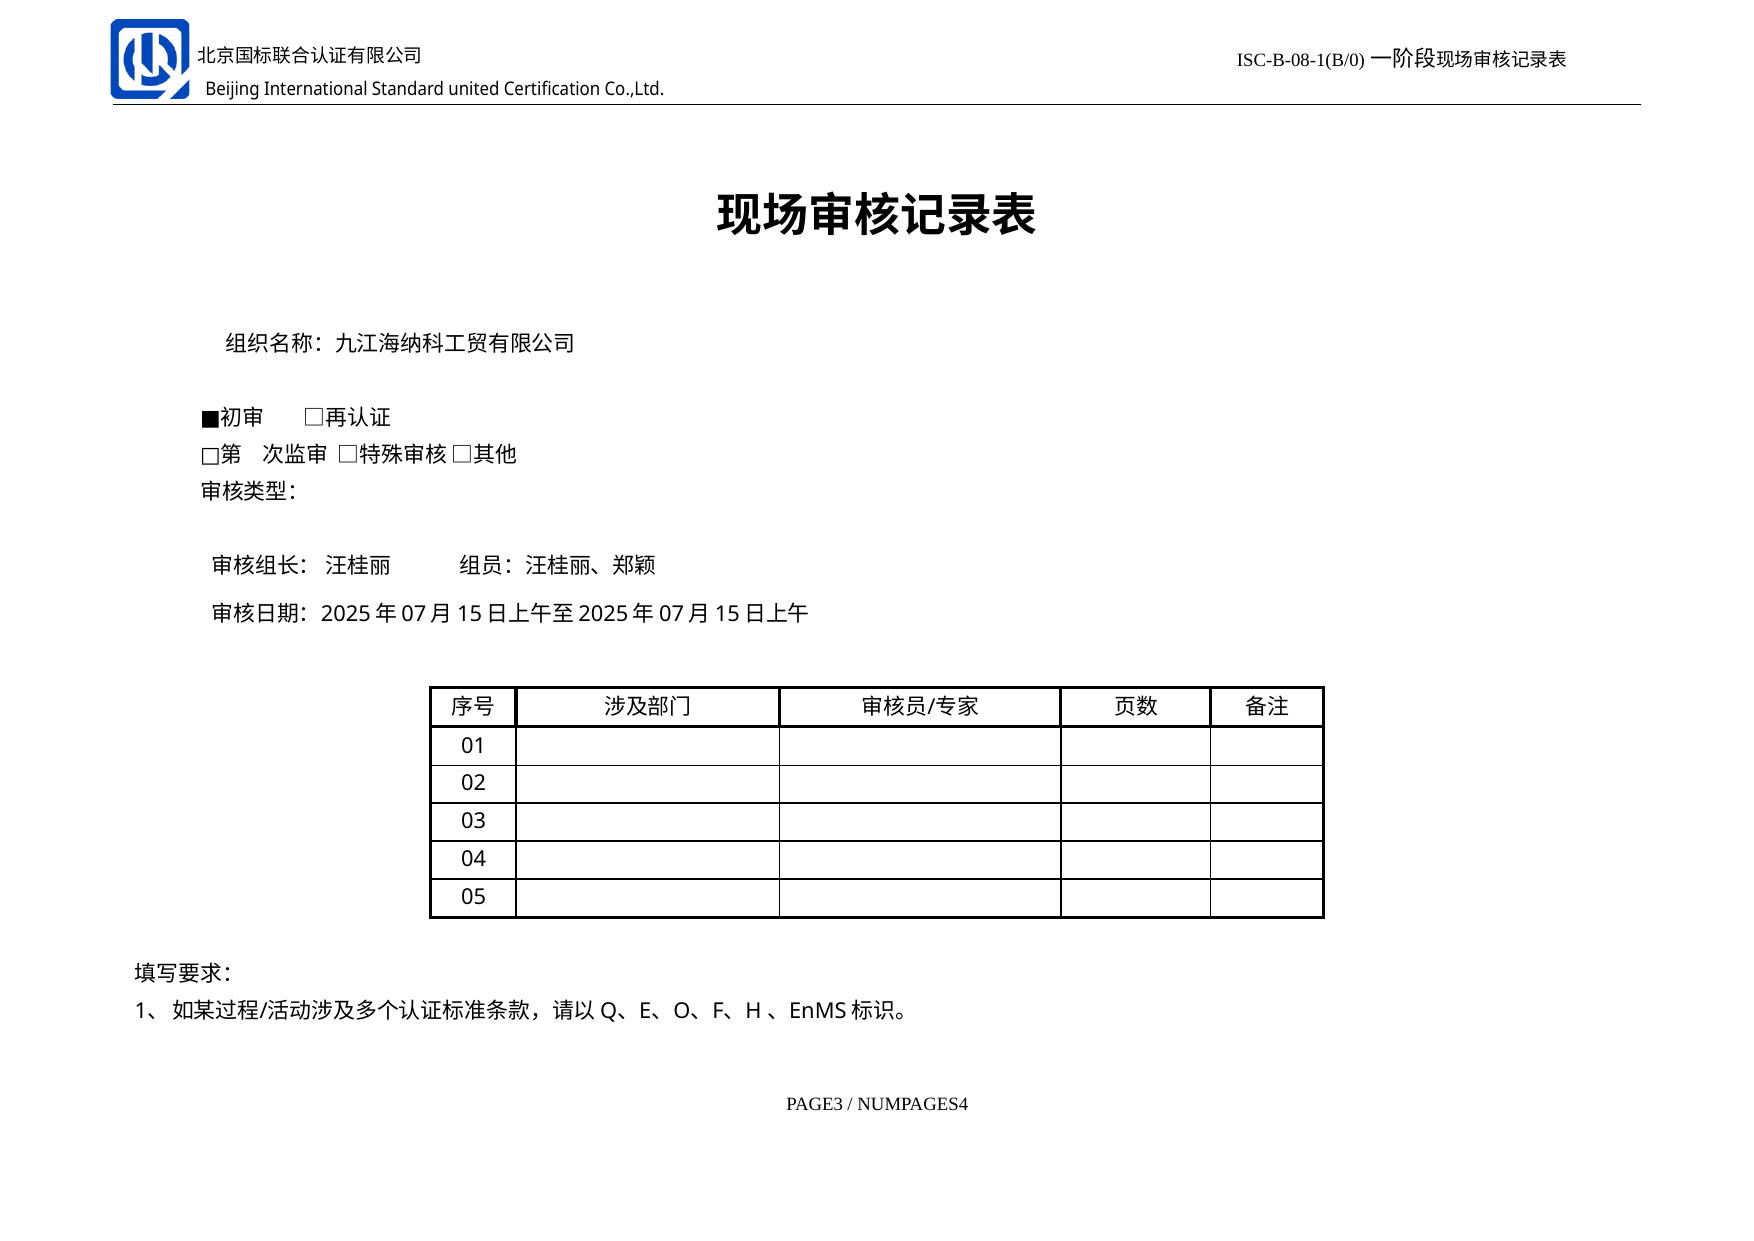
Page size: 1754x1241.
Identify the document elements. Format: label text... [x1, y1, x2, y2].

text 填写要求： [112, 956, 1641, 988]
table_cell 02 [432, 766, 515, 802]
table_cell [780, 728, 1060, 764]
table_cell [780, 804, 1060, 840]
table_cell [780, 766, 1060, 802]
table_cell [1211, 728, 1322, 764]
table_cell [1062, 842, 1210, 878]
table_cell [1211, 842, 1322, 878]
table_header 页数 [1062, 689, 1209, 725]
table_cell [780, 842, 1060, 878]
text 审核类型： [112, 473, 1641, 506]
table_cell [780, 880, 1060, 916]
table_cell [517, 766, 779, 802]
table_cell [517, 842, 779, 878]
table_cell 04 [432, 842, 515, 878]
table_cell [517, 880, 779, 916]
table_header 审核员/专家 [781, 689, 1059, 725]
table_cell [517, 804, 779, 840]
picture [110, 19, 190, 99]
table_cell [1062, 728, 1210, 764]
text 组织名称：九江海纳科工贸有限公司 [112, 326, 1641, 358]
text 审核组长： 汪桂丽 组员：汪桂丽、郑颖 [112, 548, 1641, 580]
table_cell [517, 728, 779, 764]
table_cell 05 [432, 880, 515, 916]
text □第 次监审 □特殊审核 □其他 [112, 436, 1641, 469]
table_cell [1211, 766, 1322, 802]
table_header 备注 [1212, 689, 1322, 725]
table_cell [1211, 804, 1322, 840]
table_cell [1211, 880, 1322, 916]
table_header 序号 [432, 689, 514, 725]
list 如某过程/活动涉及多个认证标准条款，请以Q、E、O、F、H 、EnMS标识。 [134, 993, 1641, 1025]
table_cell 01 [432, 728, 515, 764]
text 现场审核记录表 [112, 163, 1641, 261]
table_cell [1062, 880, 1210, 916]
table_cell 03 [432, 804, 515, 840]
text 审核日期：2025年07月15日上午至2025年07月15日上午 [112, 596, 1641, 628]
table_header 涉及部门 [518, 689, 778, 725]
text ■初审 □再认证 [112, 399, 1641, 432]
table_cell [1062, 804, 1210, 840]
table_cell [1062, 766, 1210, 802]
